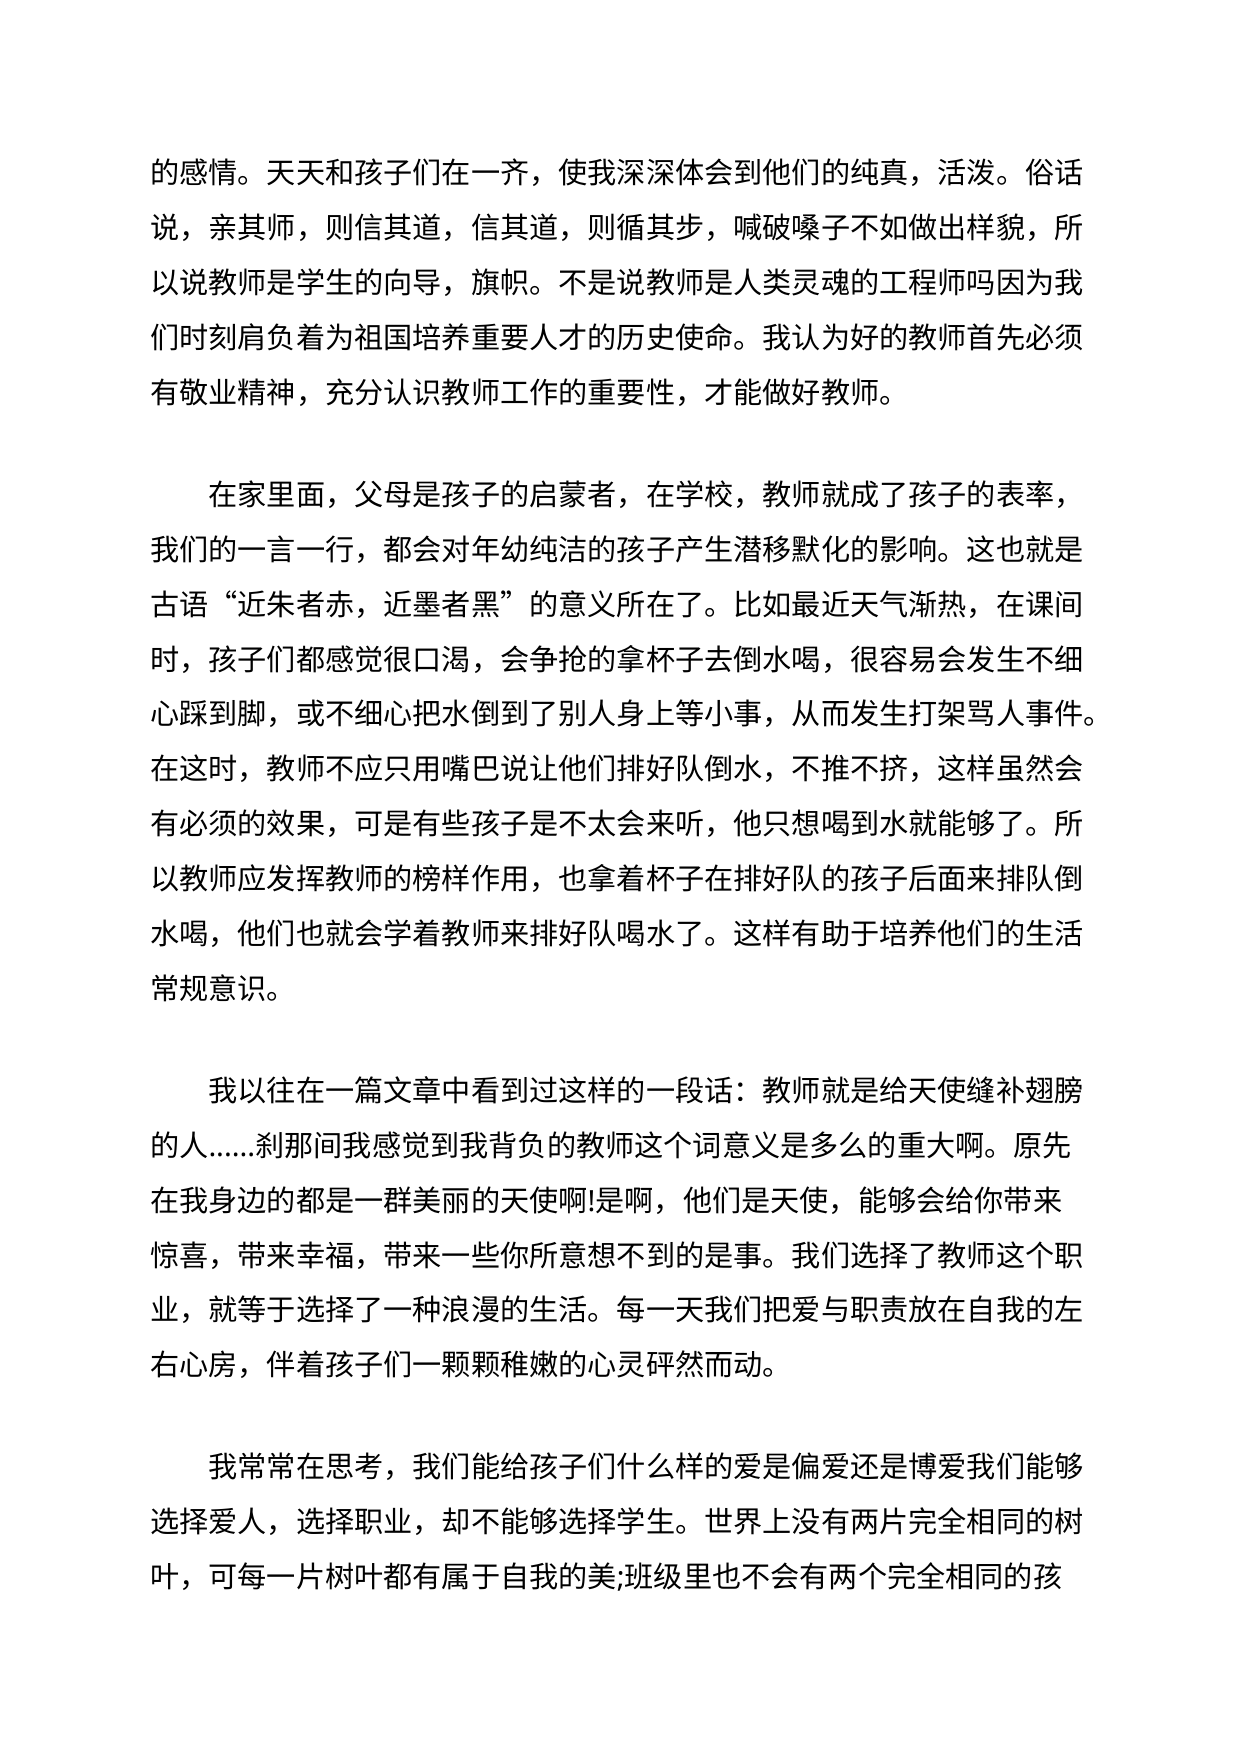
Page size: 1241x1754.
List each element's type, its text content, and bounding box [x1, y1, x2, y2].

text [150, 1444, 1090, 1596]
text 在家里面，父母是孩子的启蒙者，在学校，教师就成了孩子的表率，我们的一言一行，都会对年幼纯洁的孩子产生潜移默化的影响。这也就是古语“近朱者赤，近墨者黑”的意义所在了。比如最近天气渐热，在课间时，孩子们都感觉很口渴，会争抢的拿杯子去倒水喝，很容易会发生不细心踩到脚，或不细心把水倒到了别人身上等小事，从而发生打架骂人事件。在这时，教师不应只用嘴巴说让他们排好队倒水，不推不挤，这样虽然会有必须的效果，可是有些孩子是不太会来听，他只想喝到水就能够了。所以教师应发挥教师的榜样作用，也拿着杯子在排好队的孩子后面来排队倒水喝，他们也就会学着教师来排好队喝水了。这样有助于培养他们的生活常规意识。 [150, 471, 1090, 1008]
text 我以往在一篇文章中看到过这样的一段话：教师就是给天使缝补翅膀的人......刹那间我感觉到我背负的教师这个词意义是多么的重大啊。原先在我身边的都是一群美丽的天使啊!是啊，他们是天使，能够会给你带来惊喜，带来幸福，带来一些你所意想不到的是事。我们选择了教师这个职业，就等于选择了一种浪漫的生活。每一天我们把爱与职责放在自我的左右心房，伴着孩子们一颗颗稚嫩的心灵砰然而动。 [150, 1067, 1090, 1384]
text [150, 150, 1090, 412]
